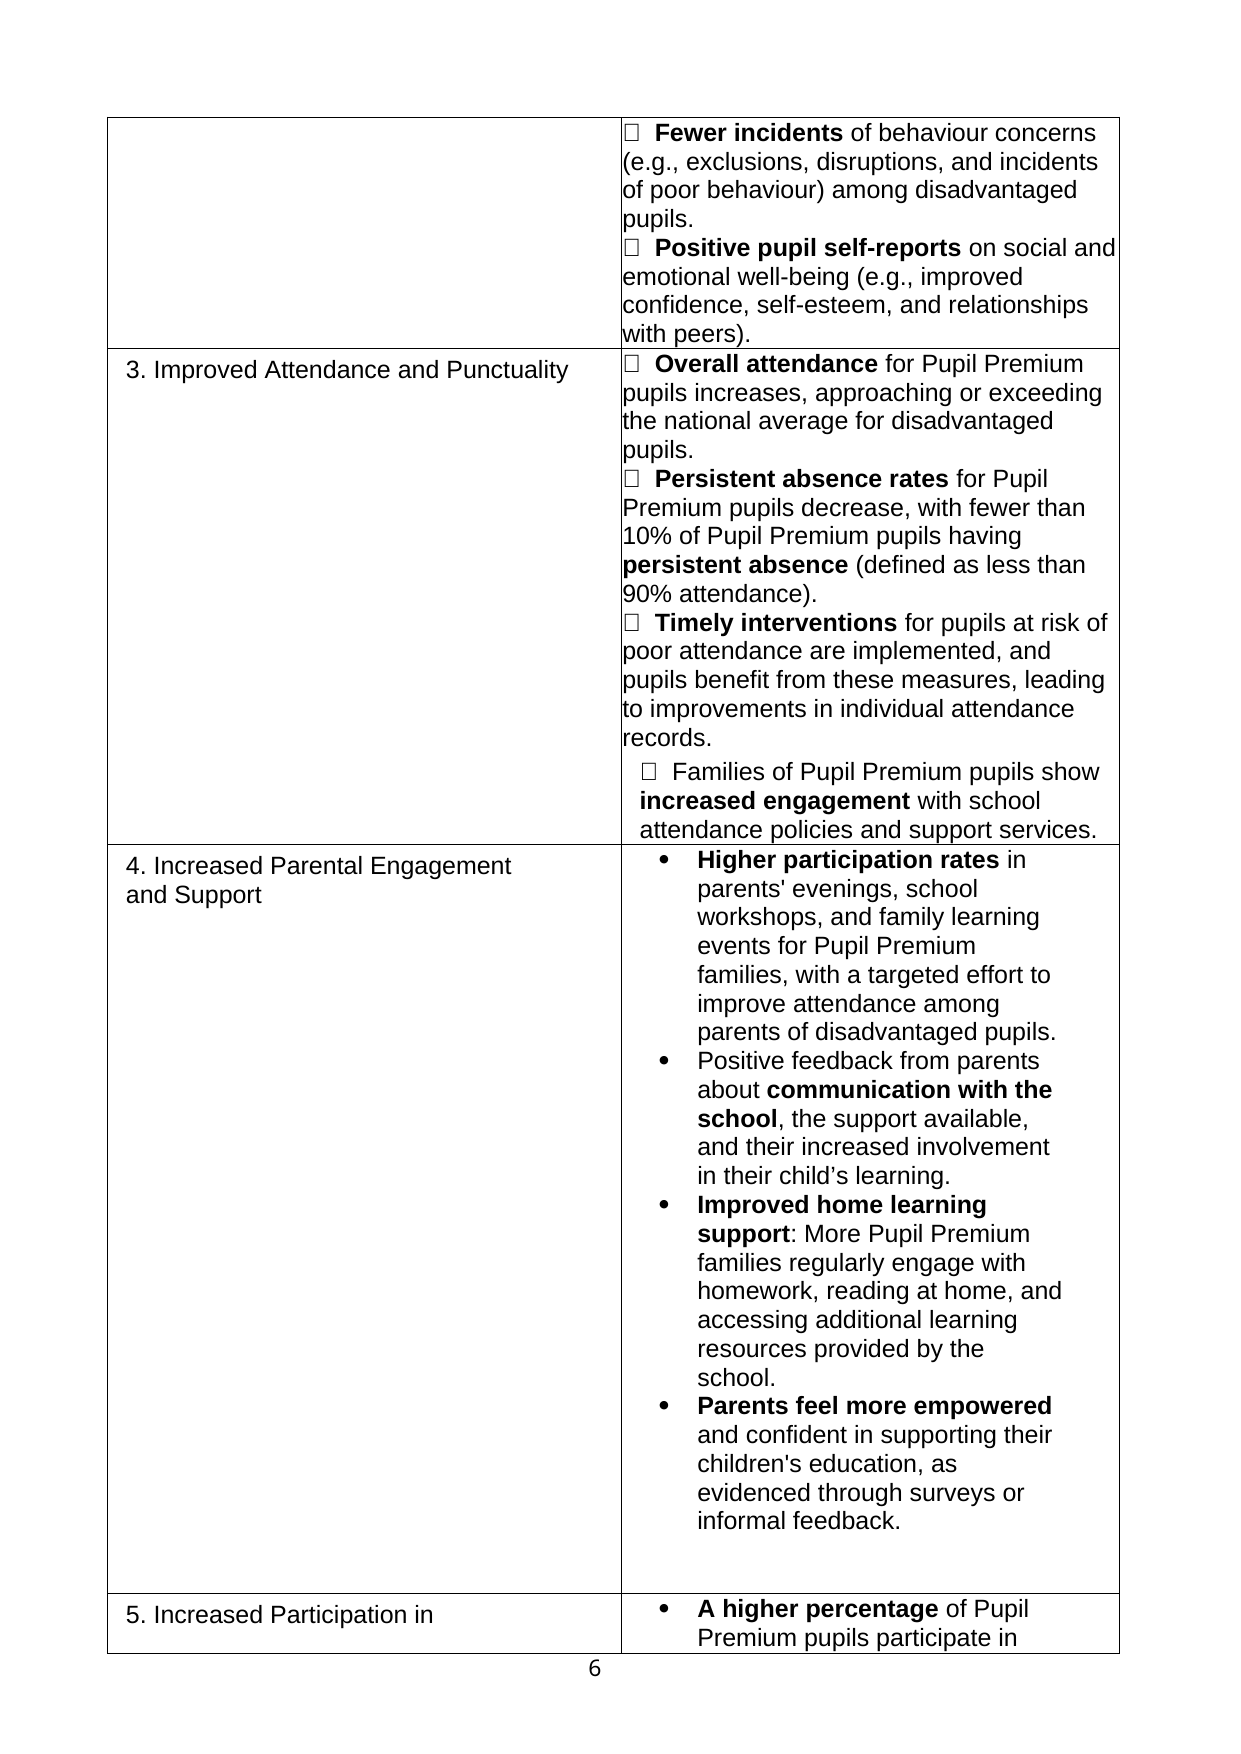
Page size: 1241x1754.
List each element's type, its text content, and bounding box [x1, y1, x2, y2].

table_cell 3. Improved Attendance and Punctuality [108, 349, 621, 844]
table_cell Higher participation rates in parents' evenings, school workshops, and family learning events for Pupil Premium families, with a targeted effort to improve attendance among parents of disadvantaged pupils. Positive feedback from parents about communication with the school, the support available, and their increased involvement in their child’s learning. Improved home learning support: More Pupil Premium families regularly engage with homework, reading at home, and accessing additional learning resources provided by the school. Parents feel more empowered and confident in supporting their children's education, as evidenced through surveys or informal feedback. [622, 845, 1119, 1593]
table_cell 4. Increased Parental Engagement and Support [108, 845, 621, 1593]
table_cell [108, 1594, 621, 1653]
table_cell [622, 1594, 1119, 1653]
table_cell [108, 118, 621, 348]
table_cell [622, 118, 1119, 348]
table_cell  Overall attendance for Pupil Premium pupils increases, approaching or exceeding the national average for disadvantaged pupils.  Persistent absence rates for Pupil Premium pupils decrease, with fewer than 10% of Pupil Premium pupils having persistent absence (defined as less than 90% attendance).  Timely interventions for pupils at risk of poor attendance are implemented, and pupils benefit from these measures, leading to improvements in individual attendance records.  Families of Pupil Premium pupils show increased engagement with school attendance policies and support services. [622, 349, 1119, 844]
